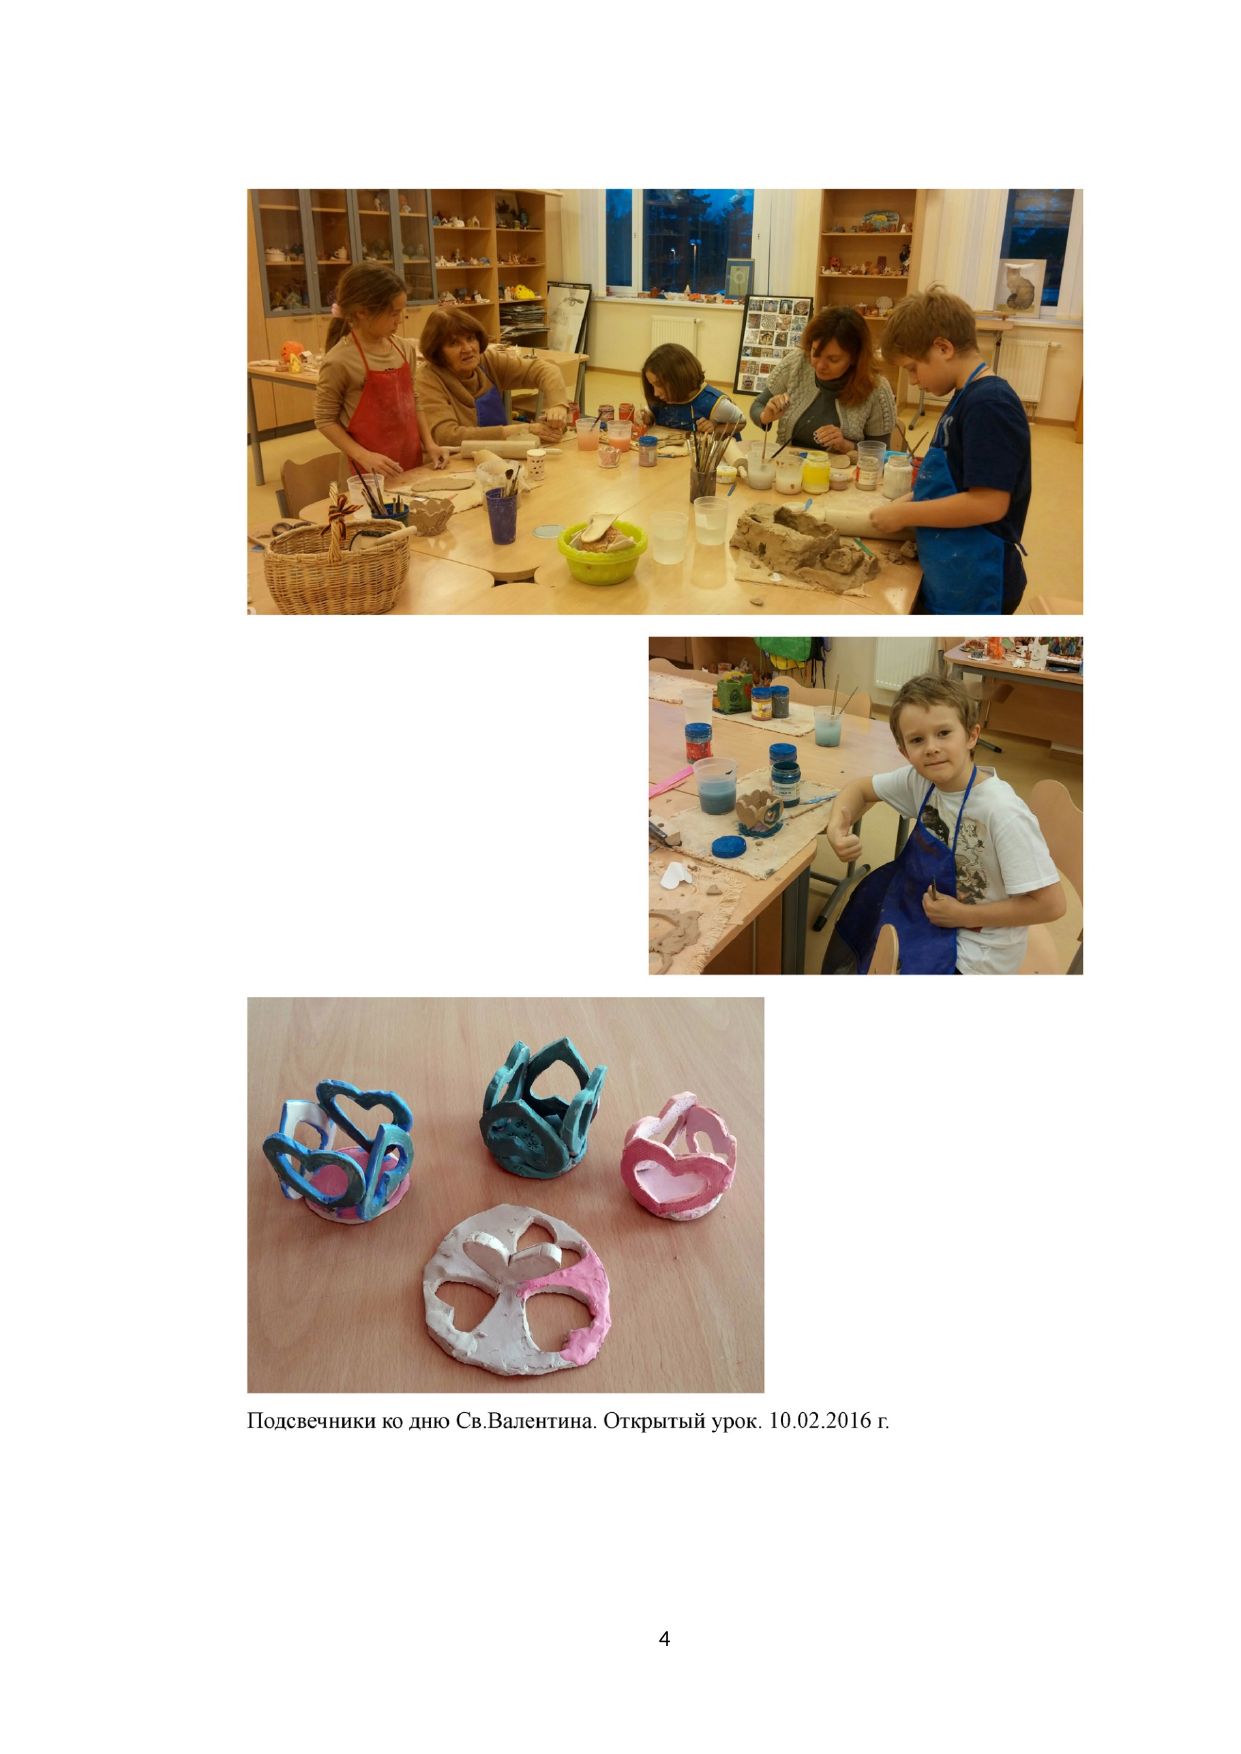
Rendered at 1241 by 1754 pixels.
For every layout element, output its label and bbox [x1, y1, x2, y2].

picture [177, 118, 1152, 1497]
